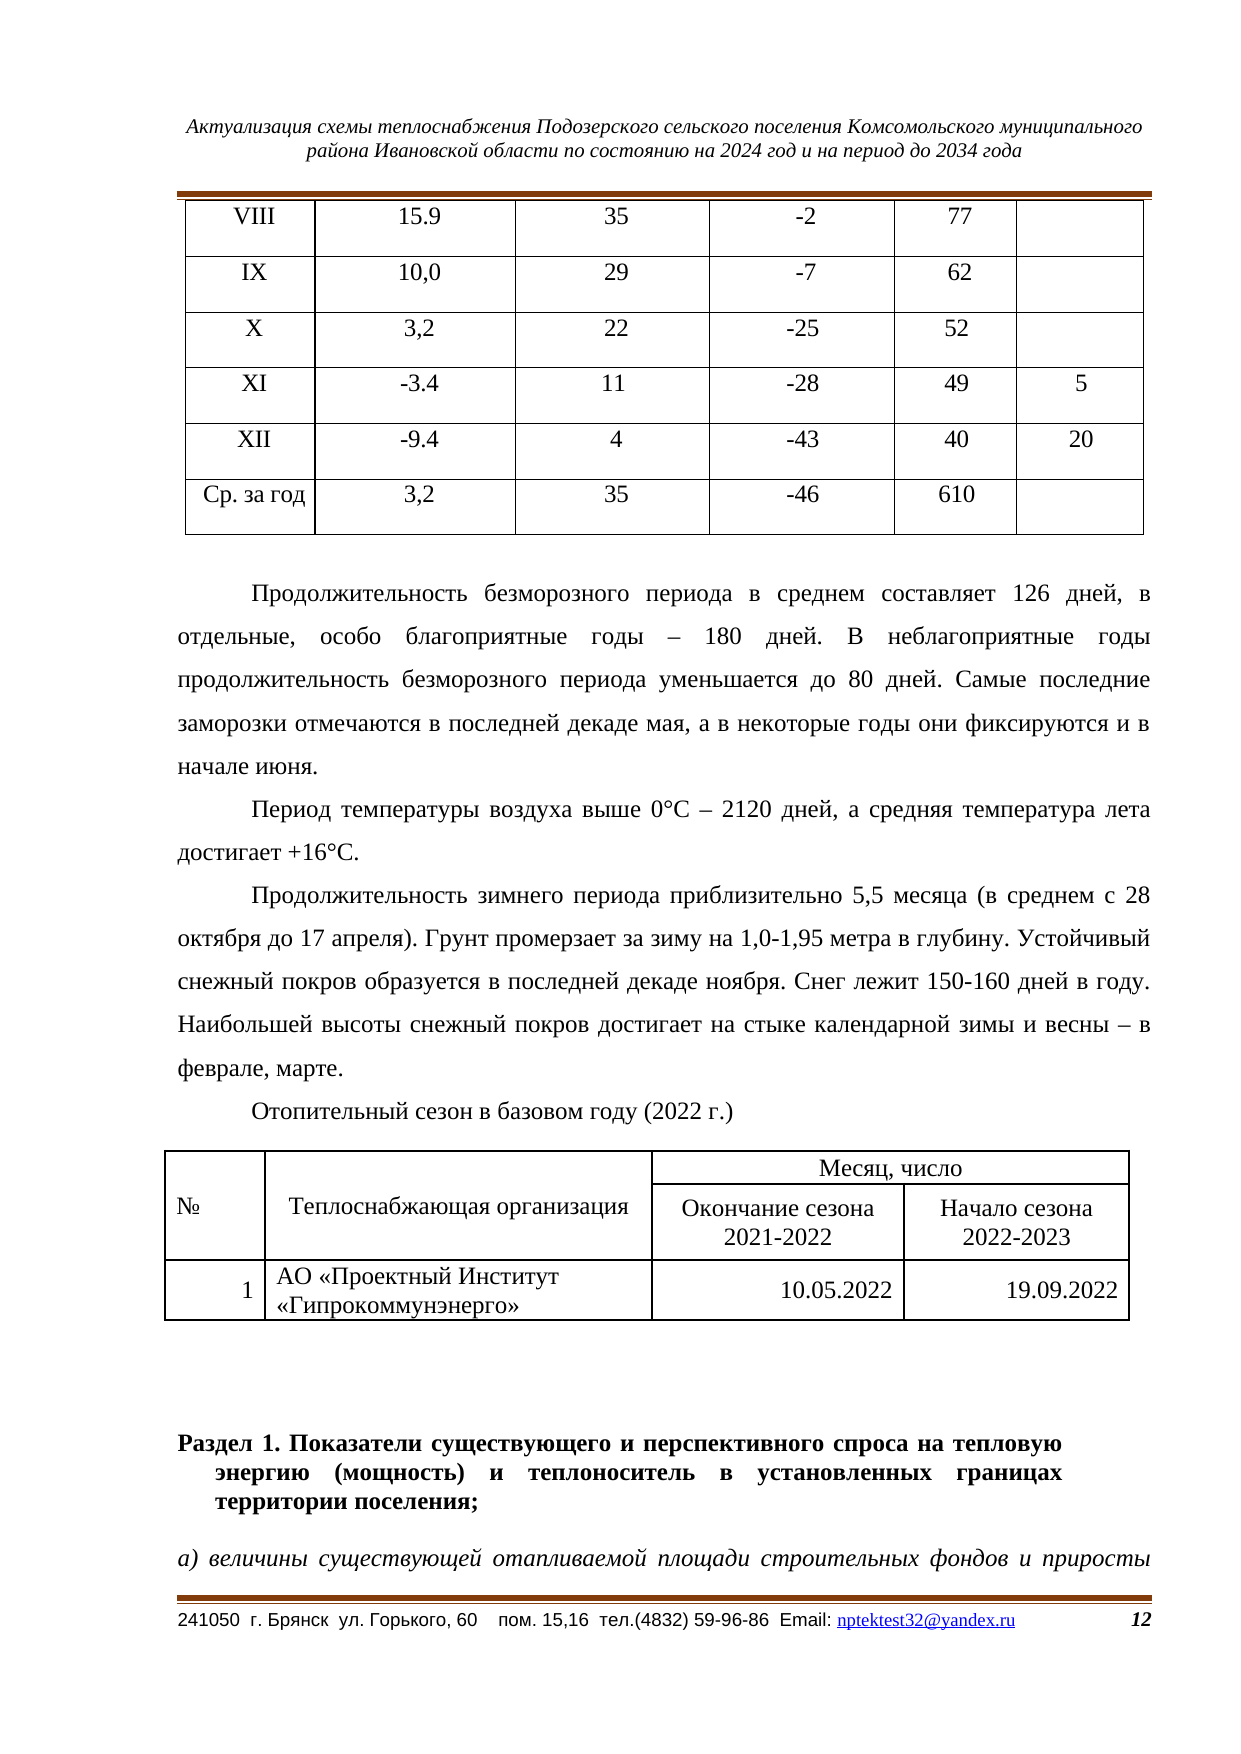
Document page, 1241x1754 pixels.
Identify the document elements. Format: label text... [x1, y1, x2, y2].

table_cell Ср. за год [186, 480, 314, 534]
table_cell -46 [710, 480, 894, 534]
table_cell -43 [710, 424, 894, 478]
table_cell XI [186, 368, 314, 423]
table_cell 35 [516, 480, 709, 534]
table_cell 10.05.2022 [653, 1261, 903, 1318]
table_header Теплоснабжающая организация [266, 1152, 651, 1259]
table_cell IX [186, 257, 314, 312]
table_cell 15.9 [316, 201, 515, 256]
text Продолжительность безморозного периода в среднем составляет 126 дней, в отдельные, особо благоприятные годы – 180 дней. В неблагоприятные годы продолжительность безморозного периода уменьшается до 80 дней. Самые последние заморозки отмечаются в последней декаде мая, а в некоторые годы они фиксируются и в начале июня. [177, 578, 1152, 779]
table_cell 3,2 [316, 480, 515, 534]
text Отопительный сезон в базовом году (2022 г.) [177, 1096, 1152, 1124]
table_cell 40 [895, 424, 1016, 478]
text Период температуры воздуха выше 0°С – 2120 дней, а средняя температура лета достигает +16°С. [177, 794, 1152, 866]
table_cell 11 [516, 368, 709, 423]
table_cell Начало сезона 2022-2023 [905, 1185, 1128, 1259]
table_cell 4 [516, 424, 709, 478]
table_cell 22 [516, 313, 709, 367]
table_cell АО «Проектный Институт «Гипрокоммунэнерго» [266, 1261, 651, 1318]
table_cell 20 [1017, 424, 1143, 478]
table_cell [1017, 201, 1143, 256]
table_cell 35 [516, 201, 709, 256]
table_cell Окончание сезона 2021-2022 [653, 1185, 903, 1259]
table_cell -7 [710, 257, 894, 312]
table_cell 29 [516, 257, 709, 312]
table_cell -25 [710, 313, 894, 367]
subtitle Раздел 1. Показатели существующего и перспективного спроса на тепловую энергию (мощность) и теплоноситель в установленных границах территории поселения; [177, 1428, 1063, 1514]
table_cell VIII [186, 201, 314, 256]
table_cell 10,0 [316, 257, 515, 312]
table_cell 62 [895, 257, 1016, 312]
table_cell [1017, 257, 1143, 312]
table_cell -2 [710, 201, 894, 256]
table_cell 77 [895, 201, 1016, 256]
table_cell 3,2 [316, 313, 515, 367]
table_cell [1017, 313, 1143, 367]
table_cell 49 [895, 368, 1016, 423]
table_cell 52 [895, 313, 1016, 367]
table_header Месяц, число [653, 1152, 1128, 1182]
table_cell 1 [166, 1261, 264, 1318]
table_cell X [186, 313, 314, 367]
table_cell 19.09.2022 [905, 1261, 1128, 1318]
text Продолжительность зимнего периода приблизительно 5,5 месяца (в среднем с 28 октября до 17 апреля). Грунт промерзает за зиму на 1,0- в глубину. Устойчивый снежный покров образуется в последней декаде ноября. Снег лежит 150-160 дней в году. Наибольшей высоты снежный покров достигает на стыке календарной зимы и весны – в феврале, марте. [177, 880, 1152, 1081]
table_header № [166, 1152, 264, 1259]
table_cell 5 [1017, 368, 1143, 423]
table_cell -9.4 [316, 424, 515, 478]
table_cell XII [186, 424, 314, 478]
table_cell 610 [895, 480, 1016, 534]
table_cell -28 [710, 368, 894, 423]
table_cell -3.4 [316, 368, 515, 423]
table_cell [1017, 480, 1143, 534]
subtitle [177, 1543, 1152, 1572]
